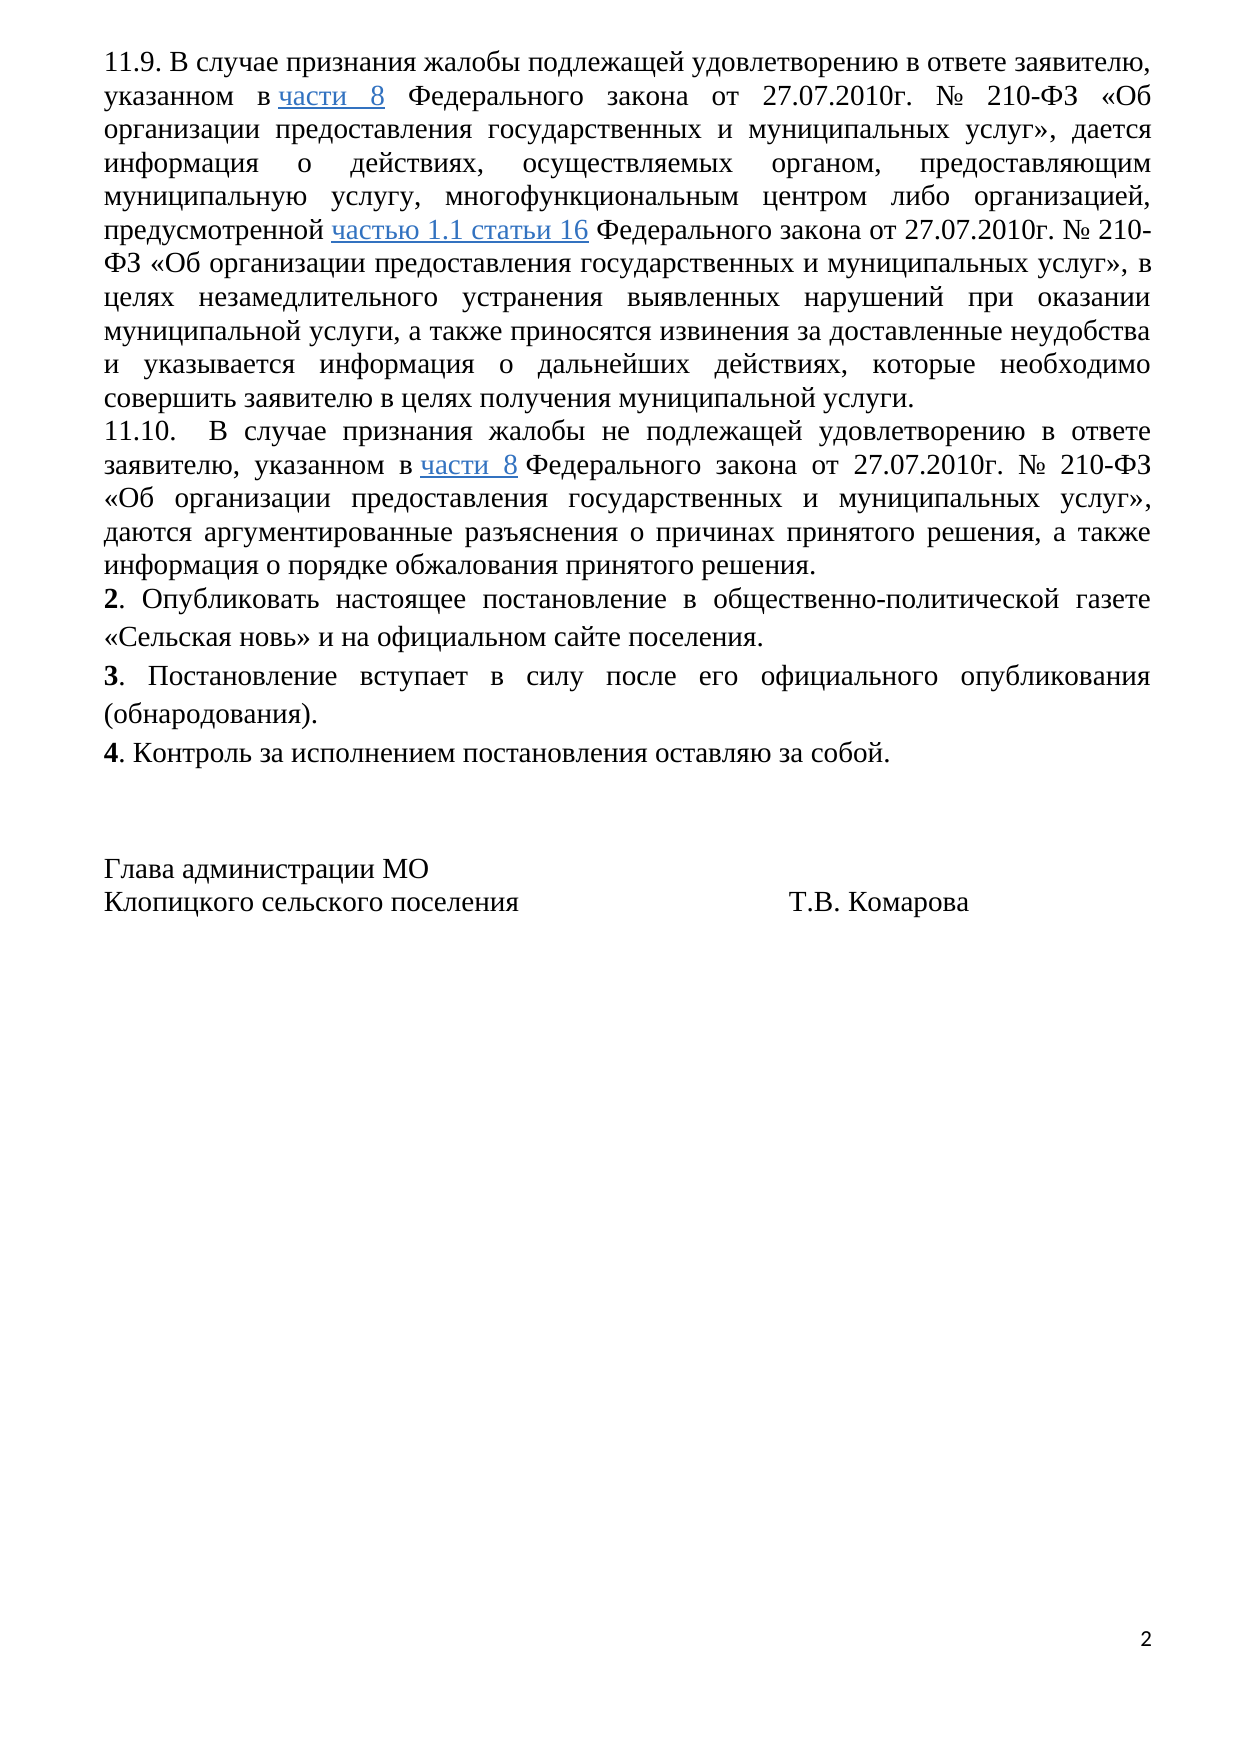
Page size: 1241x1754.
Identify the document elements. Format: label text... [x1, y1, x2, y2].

text 4. Контроль за исполнением постановления оставляю за собой. [103, 735, 1152, 769]
text 11.10. В случае признания жалобы не подлежащей удовлетворению в ответе заявителю, указанном в части 8 Федерального закона от 27.07.2010г. № 210-ФЗ «Об организации предоставления государственных и муниципальных услуг», даются аргументированные разъяснения о причинах принятого решения, а также информация о порядке обжалования принятого решения. [103, 413, 1152, 581]
text 3. Постановление вступает в силу после его официального опубликования (обнародования). [103, 658, 1152, 730]
text 2. Опубликовать настоящее постановление в общественно-политической газете «Сельская новь» и на официальном сайте поселения. [103, 581, 1152, 653]
text 11.9. В случае признания жалобы подлежащей удовлетворению в ответе заявителю, указанном в части 8 Федерального закона от 27.07.2010г. № 210-ФЗ «Об организации предоставления государственных и муниципальных услуг», дается информация о действиях, осуществляемых органом, предоставляющим муниципальную услугу, многофункциональным центром либо организацией, предусмотренной частью 1.1 статьи 16 Федерального закона от 27.07.2010г. № 210-ФЗ «Об организации предоставления государственных и муниципальных услуг», в целях незамедлительного устранения выявленных нарушений при оказании муниципальной услуги, а также приносятся извинения за доставленные неудобства и указывается информация о дальнейших действиях, которые необходимо совершить заявителю в целях получения муниципальной услуги. [103, 44, 1152, 413]
text Клопицкого сельского поселения Т.В. Комарова [103, 884, 1152, 918]
text Глава администрации МО [103, 851, 1152, 884]
